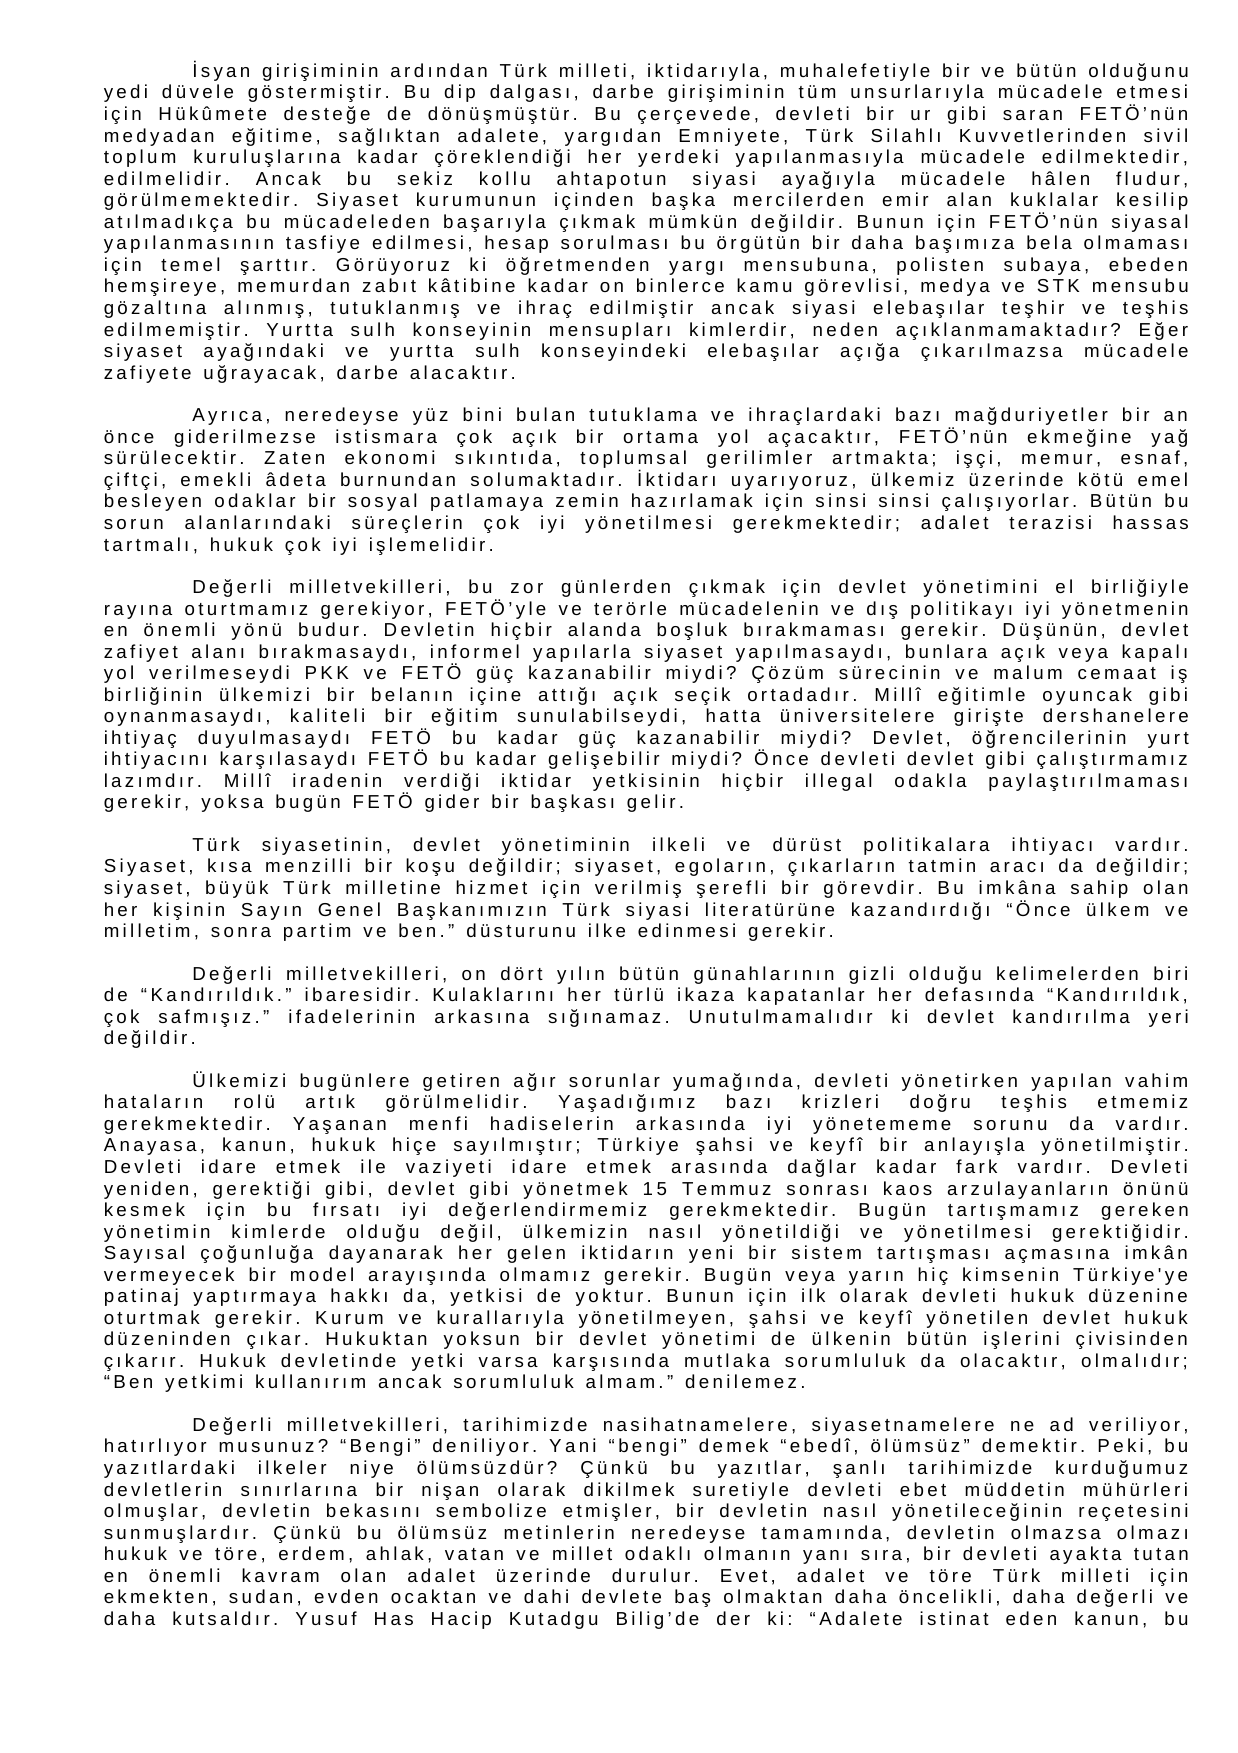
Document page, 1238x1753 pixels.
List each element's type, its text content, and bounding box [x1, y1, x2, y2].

text Türk siyasetinin, devlet yönetiminin ilkeli ve dürüst politikalara ihtiyacı vardır. Siyaset, kısa menzilli bir koşu değildir; siyaset, egoların, çıkarların tatmin aracı da değildir; siyaset, büyük Türk milletine hizmet için verilmiş şerefli bir görevdir. Bu imkâna sahip olan her kişinin Sayın Genel Başkanımızın Türk siyasi literatürüne kazandırdığı “Önce ülkem ve milletim, sonra partim ve ben.” düsturunu ilke edinmesi gerekir. [103, 834, 1190, 942]
text İsyan girişiminin ardından Türk milleti, iktidarıyla, muhalefetiyle bir ve bütün olduğunu yedi düvele göstermiştir. Bu dip dalgası, darbe girişiminin tüm unsurlarıyla mücadele etmesi için Hükûmete desteğe de dönüşmüştür. Bu çerçevede, devleti bir ur gibi saran FETÖ’nün medyadan eğitime, sağlıktan adalete, yargıdan Emniyete, Türk Silahlı Kuvvetlerinden sivil toplum kuruluşlarına kadar çöreklendiği her yerdeki yapılanmasıyla mücadele edilmektedir, edilmelidir. Ancak bu sekiz kollu ahtapotun siyasi ayağıyla mücadele hâlen fludur, görülmemektedir. Siyaset kurumunun içinden başka mercilerden emir alan kuklalar kesilip atılmadıkça bu mücadeleden başarıyla çıkmak mümkün değildir. Bunun için FETÖ’nün siyasal yapılanmasının tasfiye edilmesi, hesap sorulması bu örgütün bir daha başımıza bela olmaması için temel şarttır. Görüyoruz ki öğretmenden yargı mensubuna, polisten subaya, ebeden hemşireye, memurdan zabıt kâtibine kadar on binlerce kamu görevlisi, medya ve STK mensubu gözaltına alınmış, tutuklanmış ve ihraç edilmiştir ancak siyasi elebaşılar teşhir ve teşhis edilmemiştir. Yurtta sulh konseyinin mensupları kimlerdir, neden açıklanmamaktadır? Eğer siyaset ayağındaki ve yurtta sulh konseyindeki elebaşılar açığa çıkarılmazsa mücadele zafiyete uğrayacak, darbe alacaktır. [103, 60, 1190, 383]
text Ayrıca, neredeyse yüz bini bulan tutuklama ve ihraçlardaki bazı mağduriyetler bir an önce giderilmezse istismara çok açık bir ortama yol açacaktır, FETÖ’nün ekmeğine yağ sürülecektir. Zaten ekonomi sıkıntıda, toplumsal gerilimler artmakta; işçi, memur, esnaf, çiftçi, emekli âdeta burnundan solumaktadır. İktidarı uyarıyoruz, ülkemiz üzerinde kötü emel besleyen odaklar bir sosyal patlamaya zemin hazırlamak için sinsi sinsi çalışıyorlar. Bütün bu sorun alanlarındaki süreçlerin çok iyi yönetilmesi gerekmektedir; adalet terazisi hassas tartmalı, hukuk çok iyi işlemelidir. [103, 404, 1190, 555]
text Ülkemizi bugünlere getiren ağır sorunlar yumağında, devleti yönetirken yapılan vahim hataların rolü artık görülmelidir. Yaşadığımız bazı krizleri doğru teşhis etmemiz gerekmektedir. Yaşanan menfi hadiselerin arkasında iyi yönetememe sorunu da vardır. Anayasa, kanun, hukuk hiçe sayılmıştır; Türkiye şahsi ve keyfî bir anlayışla yönetilmiştir. Devleti idare etmek ile vaziyeti idare etmek arasında dağlar kadar fark vardır. Devleti yeniden, gerektiği gibi, devlet gibi yönetmek 15 Temmuz sonrası kaos arzulayanların önünü kesmek için bu fırsatı iyi değerlendirmemiz gerekmektedir. Bugün tartışmamız gereken yönetimin kimlerde olduğu değil, ülkemizin nasıl yönetildiği ve yönetilmesi gerektiğidir. Sayısal çoğunluğa dayanarak her gelen iktidarın yeni bir sistem tartışması açmasına imkân vermeyecek bir model arayışında olmamız gerekir. Bugün veya yarın hiç kimsenin Türkiye'ye patinaj yaptırmaya hakkı da, yetkisi de yoktur. Bunun için ilk olarak devleti hukuk düzenine oturtmak gerekir. Kurum ve kurallarıyla yönetilmeyen, şahsi ve keyfî yönetilen devlet hukuk düzeninden çıkar. Hukuktan yoksun bir devlet yönetimi de ülkenin bütün işlerini çivisinden çıkarır. Hukuk devletinde yetki varsa karşısında mutlaka sorumluluk da olacaktır, olmalıdır; “Ben yetkimi kullanırım ancak sorumluluk almam.” denilemez. [103, 1069, 1190, 1393]
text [103, 1414, 1190, 1629]
text Değerli milletvekilleri, on dört yılın bütün günahlarının gizli olduğu kelimelerden biri de “Kandırıldık.” ibaresidir. Kulaklarını her türlü ikaza kapatanlar her defasında “Kandırıldık, çok safmışız.” ifadelerinin arkasına sığınamaz. Unutulmamalıdır ki devlet kandırılma yeri değildir. [103, 962, 1190, 1049]
text Değerli milletvekilleri, bu zor günlerden çıkmak için devlet yönetimini el birliğiyle rayına oturtmamız gerekiyor, FETÖ’yle ve terörle mücadelenin ve dış politikayı iyi yönetmenin en önemli yönü budur. Devletin hiçbir alanda boşluk bırakmaması gerekir. Düşünün, devlet zafiyet alanı bırakmasaydı, informel yapılarla siyaset yapılmasaydı, bunlara açık veya kapalı yol verilmeseydi PKK ve FETÖ güç kazanabilir miydi? Çözüm sürecinin ve malum cemaat iş birliğinin ülkemizi bir belanın içine attığı açık seçik ortadadır. Millî eğitimle oyuncak gibi oynanmasaydı, kaliteli bir eğitim sunulabilseydi, hatta üniversitelere girişte dershanelere ihtiyaç duyulmasaydı FETÖ bu kadar güç kazanabilir miydi? Devlet, öğrencilerinin yurt ihtiyacını karşılasaydı FETÖ bu kadar gelişebilir miydi? Önce devleti devlet gibi çalıştırmamız lazımdır. Millî iradenin verdiği iktidar yetkisinin hiçbir illegal odakla paylaştırılmaması gerekir, yoksa bugün FETÖ gider bir başkası gelir. [103, 576, 1190, 813]
